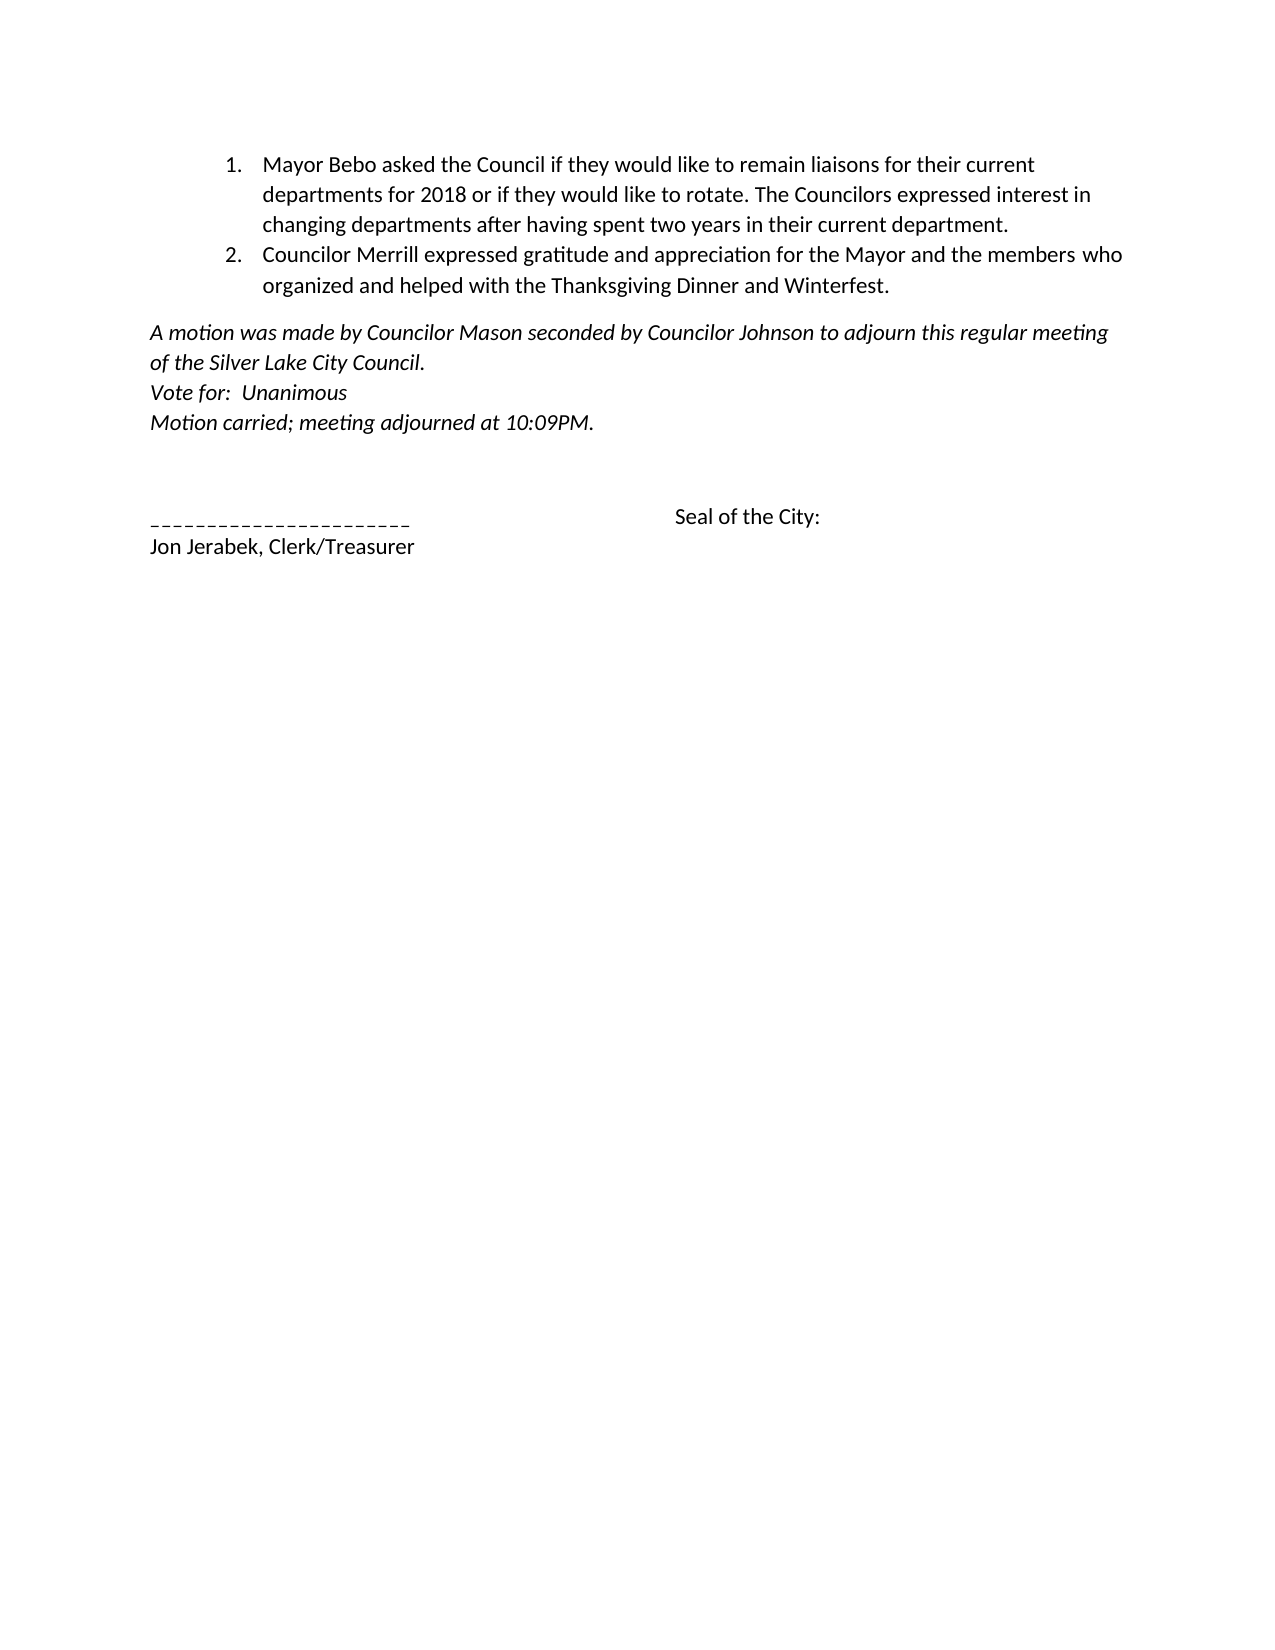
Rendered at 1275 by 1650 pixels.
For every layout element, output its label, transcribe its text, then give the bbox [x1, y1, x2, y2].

list Councilor Merrill expressed gratitude and appreciation for the Mayor and the members who organized and helped with the Thanksgiving Dinner and Winterfest. [225, 241, 1125, 299]
text A motion was made by Councilor Mason seconded by Councilor Johnson to adjourn this regular meeting of the Silver Lake City Council. Vote for: Unanimous Motion carried; meeting adjourned at 10:09PM. [150, 318, 1125, 436]
list Mayor Bebo asked the Council if they would like to remain liaisons for their current departments for 2018 or if they would like to rotate. The Councilors expressed interest in changing departments after having spent two years in their current department. [225, 150, 1125, 238]
text _______________________ Seal of the City: Jon Jerabek, Clerk/Treasurer [150, 502, 1125, 560]
